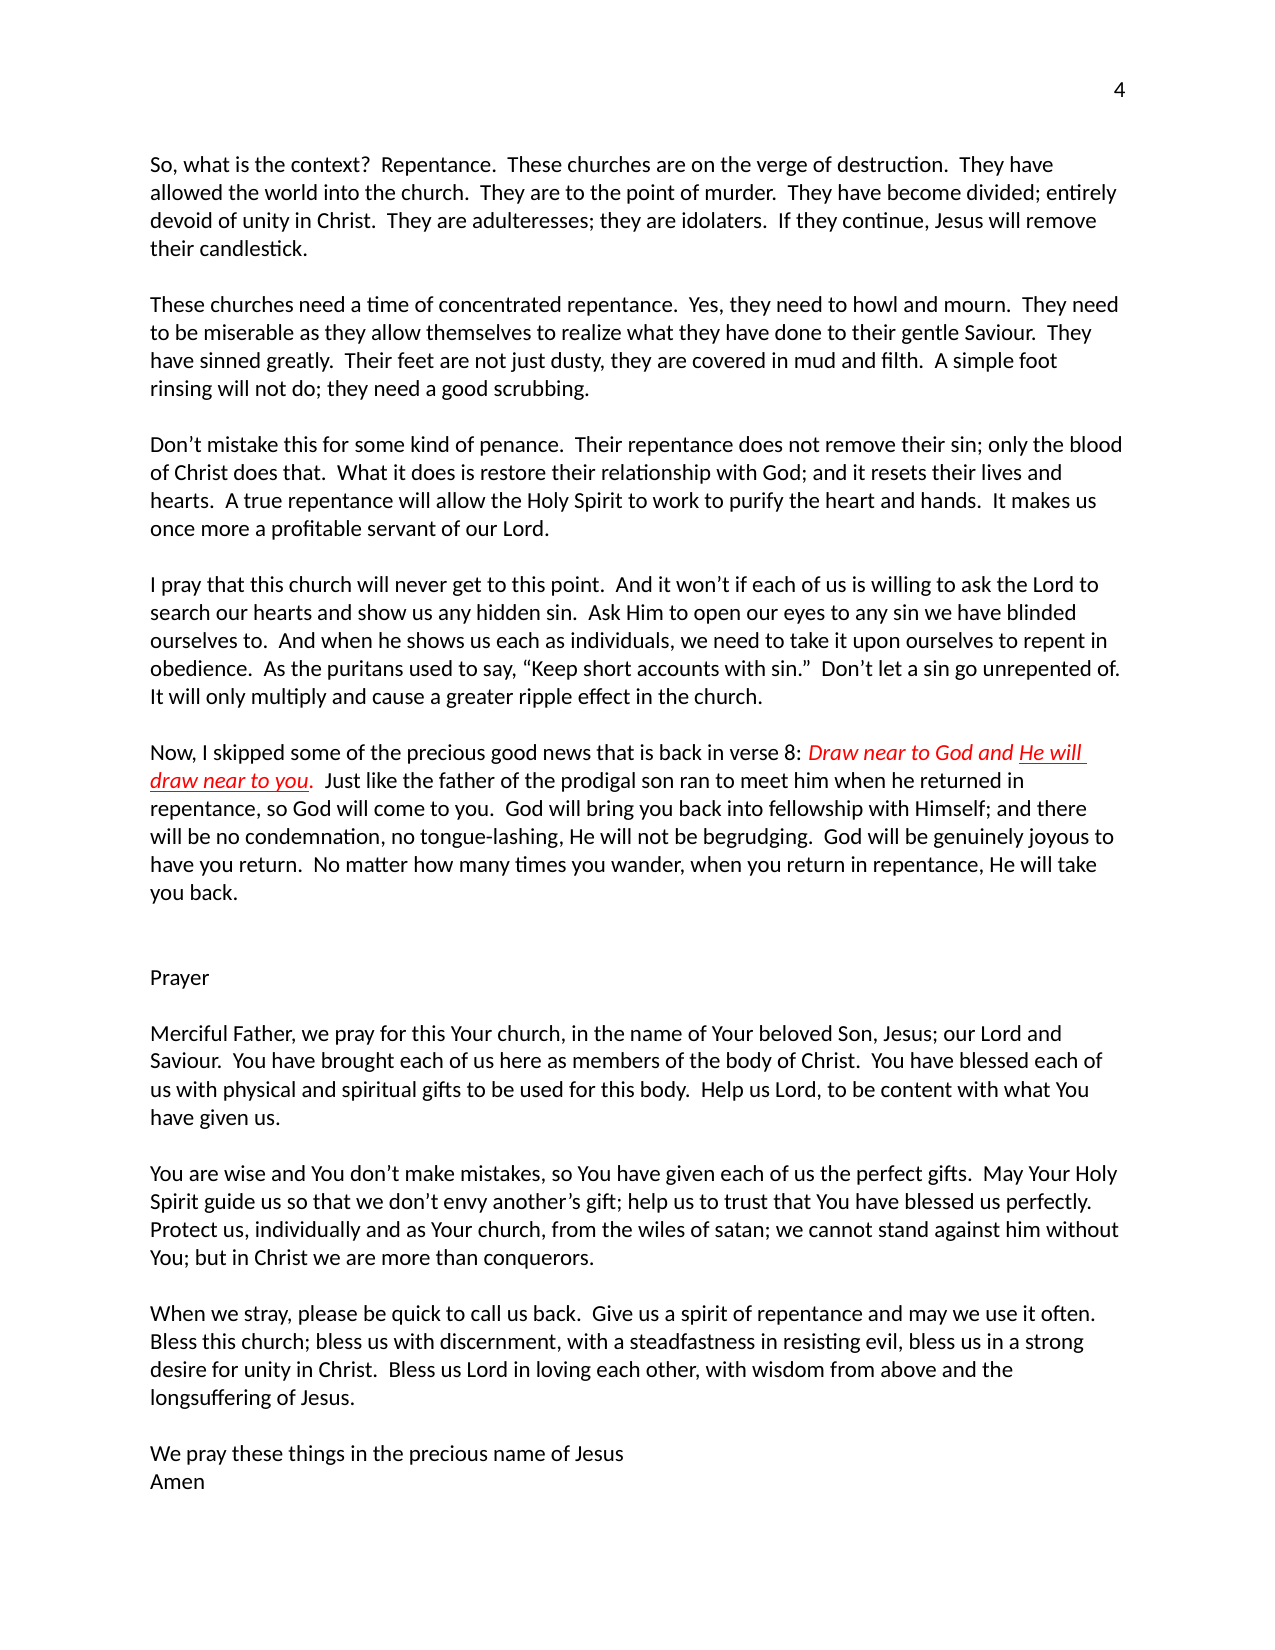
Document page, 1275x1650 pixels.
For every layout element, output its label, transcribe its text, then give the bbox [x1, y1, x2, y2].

text Prayer [150, 963, 1125, 991]
text Amen [150, 1467, 1125, 1495]
text I pray that this church will never get to this point. And it won’t if each of us is willing to ask the Lord to search our hearts and show us any hidden sin. Ask Him to open our eyes to any sin we have blinded ourselves to. And when he shows us each as individuals, we need to take it upon ourselves to repent in obedience. As the puritans used to say, “Keep short accounts with sin.” Don’t let a sin go unrepented of. It will only multiply and cause a greater ripple effect in the church. [150, 570, 1125, 710]
text When we stray, please be quick to call us back. Give us a spirit of repentance and may we use it often. Bless this church; bless us with discernment, with a steadfastness in resisting evil, bless us in a strong desire for unity in Christ. Bless us Lord in loving each other, with wisdom from above and the longsuffering of Jesus. [150, 1299, 1125, 1411]
text Now, I skipped some of the precious good news that is back in verse 8: Draw near to God and He will draw near to you. Just like the father of the prodigal son ran to meet him when he returned in repentance, so God will come to you. God will bring you back into fellowship with Himself; and there will be no condemnation, no tongue-lashing, He will not be begrudging. God will be genuinely joyous to have you return. No matter how many times you wander, when you return in repentance, He will take you back. [150, 738, 1125, 907]
text Merciful Father, we pray for this Your church, in the name of Your beloved Son, Jesus; our Lord and Saviour. You have brought each of us here as members of the body of Christ. You have blessed each of us with physical and spiritual gifts to be used for this body. Help us Lord, to be content with what You have given us. [150, 1019, 1125, 1131]
text We pray these things in the precious name of Jesus [150, 1439, 1125, 1467]
text You are wise and You don’t make mistakes, so You have given each of us the perfect gifts. May Your Holy Spirit guide us so that we don’t envy another’s gift; help us to trust that You have blessed us perfectly. Protect us, individually and as Your church, from the wiles of satan; we cannot stand against him without You; but in Christ we are more than conquerors. [150, 1159, 1125, 1271]
text Don’t mistake this for some kind of penance. Their repentance does not remove their sin; only the blood of Christ does that. What it does is restore their relationship with God; and it resets their lives and hearts. A true repentance will allow the Holy Spirit to work to purify the heart and hands. It makes us once more a profitable servant of our Lord. [150, 430, 1125, 542]
text So, what is the context? Repentance. These churches are on the verge of destruction. They have allowed the world into the church. They are to the point of murder. They have become divided; entirely devoid of unity in Christ. They are adulteresses; they are idolaters. If they continue, Jesus will remove their candlestick. [150, 150, 1125, 262]
text These churches need a time of concentrated repentance. Yes, they need to howl and mourn. They need to be miserable as they allow themselves to realize what they have done to their gentle Saviour. They have sinned greatly. Their feet are not just dusty, they are covered in mud and filth. A simple foot rinsing will not do; they need a good scrubbing. [150, 290, 1125, 402]
